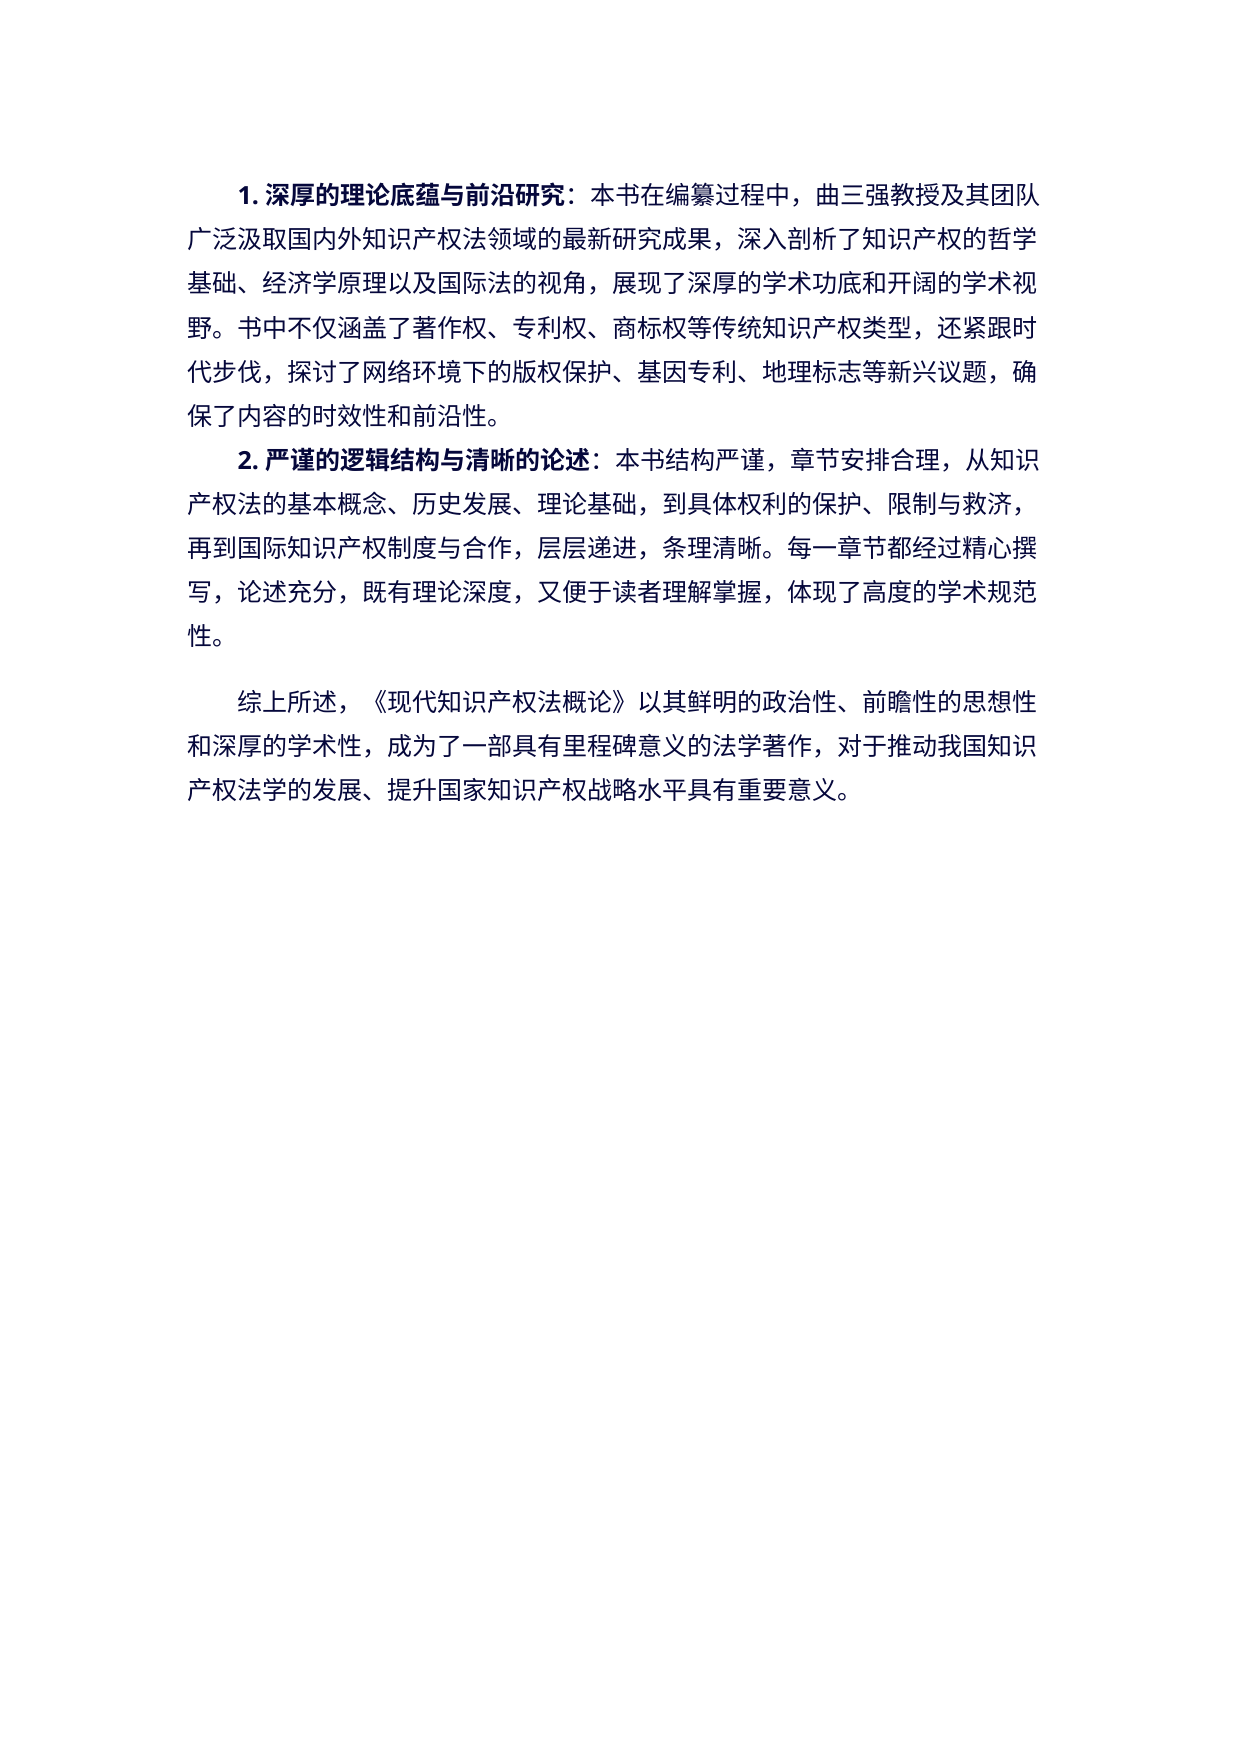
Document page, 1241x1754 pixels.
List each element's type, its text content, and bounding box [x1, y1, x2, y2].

text 2. 严谨的逻辑结构与清晰的论述：本书结构严谨，章节安排合理，从知识产权法的基本概念、历史发展、理论基础，到具体权利的保护、限制与救济，再到国际知识产权制度与合作，层层递进，条理清晰。每一章节都经过精心撰写，论述充分，既有理论深度，又便于读者理解掌握，体现了高度的学术规范性。 [187, 436, 1053, 657]
text 综上所述，《现代知识产权法概论》以其鲜明的政治性、前瞻性的思想性和深厚的学术性，成为了一部具有里程碑意义的法学著作，对于推动我国知识产权法学的发展、提升国家知识产权战略水平具有重要意义。 [187, 678, 1053, 811]
text 1. 深厚的理论底蕴与前沿研究：本书在编纂过程中，曲三强教授及其团队广泛汲取国内外知识产权法领域的最新研究成果，深入剖析了知识产权的哲学基础、经济学原理以及国际法的视角，展现了深厚的学术功底和开阔的学术视野。书中不仅涵盖了著作权、专利权、商标权等传统知识产权类型，还紧跟时代步伐，探讨了网络环境下的版权保护、基因专利、地理标志等新兴议题，确保了内容的时效性和前沿性。 [187, 172, 1053, 436]
